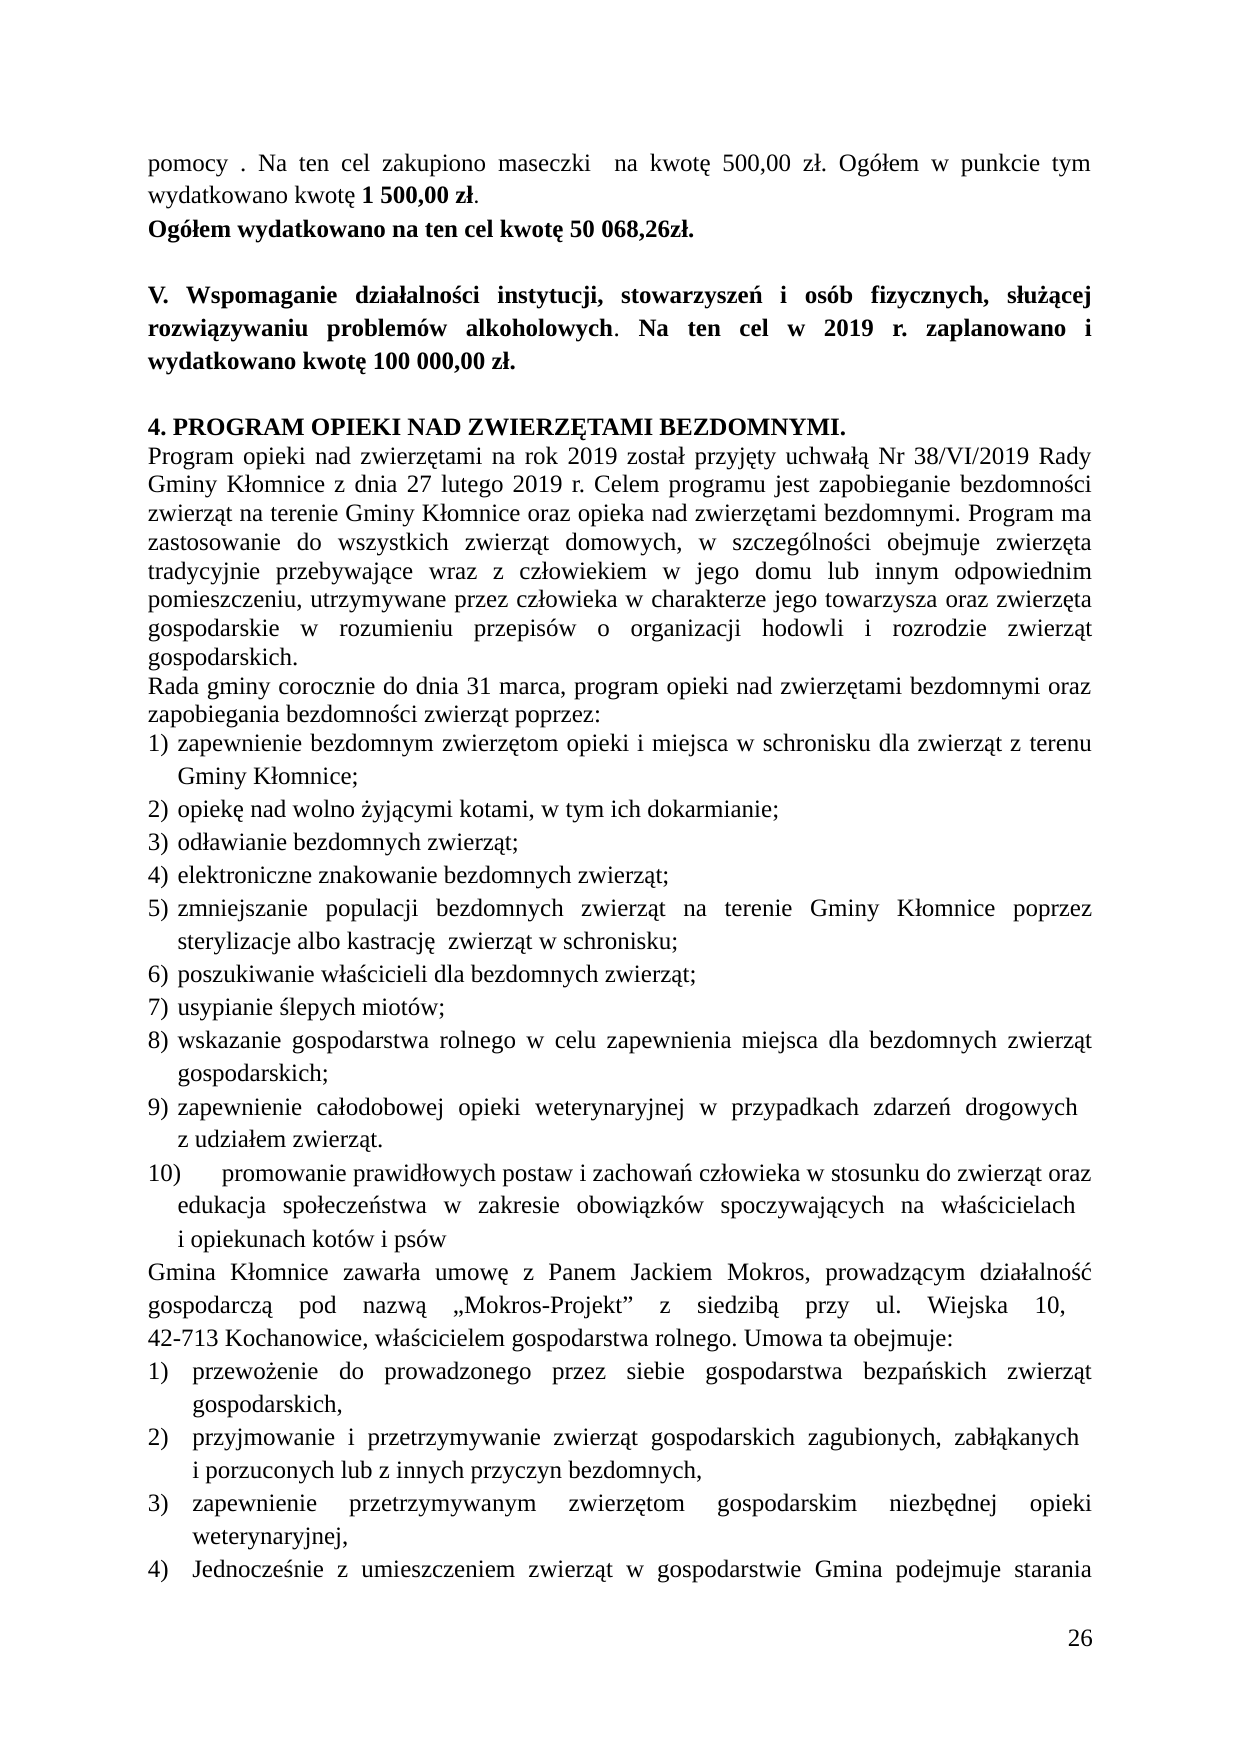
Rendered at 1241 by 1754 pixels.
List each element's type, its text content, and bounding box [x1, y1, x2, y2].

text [148, 148, 1093, 210]
list zapewnienie bezdomnym zwierzętom opieki i miejsca w schronisku dla zwierząt z terenu Gminy Kłomnice; [148, 728, 1093, 790]
text Program opieki nad zwierzętami na rok 2019 został przyjęty uchwałą Nr 38/VI/2019 Rady Gminy Kłomnice z dnia 27 lutego 2019 r. Celem programu jest zapobieganie bezdomności zwierząt na terenie Gminy Kłomnice oraz opieka nad zwierzętami bezdomnymi. Program ma zastosowanie do wszystkich zwierząt domowych, w szczególności obejmuje zwierzęta tradycyjnie przebywające wraz z człowiekiem w jego domu lub innym odpowiednim pomieszczeniu, utrzymywane przez człowieka w charakterze jego towarzysza oraz zwierzęta gospodarskie w rozumieniu przepisów o organizacji hodowli i rozrodzie zwierząt gospodarskich. [148, 441, 1093, 671]
list usypianie ślepych miotów; [148, 992, 1093, 1021]
list promowanie prawidłowych postaw i zachowań człowieka w stosunku do zwierząt oraz edukacja społeczeństwa w zakresie obowiązków spoczywających na właścicielach i opiekunach kotów i psów [148, 1158, 1093, 1252]
text Rada gminy corocznie do dnia 31 marca, program opieki nad zwierzętami bezdomnymi oraz zapobiegania bezdomności zwierząt poprzez: [148, 671, 1093, 728]
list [148, 1554, 1093, 1583]
list przewożenie do prowadzonego przez siebie gospodarstwa bezpańskich zwierząt gospodarskich, [148, 1356, 1093, 1417]
list poszukiwanie właścicieli dla bezdomnych zwierząt; [148, 959, 1093, 988]
list elektroniczne znakowanie bezdomnych zwierząt; [148, 860, 1093, 889]
list odławianie bezdomnych zwierząt; [148, 827, 1093, 856]
text V. Wspomaganie działalności instytucji, stowarzyszeń i osób fizycznych, służącej rozwiązywaniu problemów alkoholowych. Na ten cel w 2019 r. zaplanowano i wydatkowano kwotę 100 000,00 zł. [148, 280, 1093, 375]
list zmniejszanie populacji bezdomnych zwierząt na terenie Gminy Kłomnice poprzez sterylizacje albo kastrację zwierząt w schronisku; [148, 893, 1093, 955]
text 4. PROGRAM OPIEKI NAD ZWIERZĘTAMI BEZDOMNYMI. [148, 412, 1093, 441]
list opiekę nad wolno żyjącymi kotami, w tym ich dokarmianie; [148, 794, 1093, 823]
list zapewnienie całodobowej opieki weterynaryjnej w przypadkach zdarzeń drogowych z udziałem zwierząt. [148, 1092, 1093, 1153]
text Ogółem wydatkowano na ten cel kwotę 50 068,26zł. [148, 214, 1093, 243]
text Gmina Kłomnice zawarła umowę z Panem Jackiem Mokros, prowadzącym działalność gospodarczą pod nazwą „Mokros-Projekt” z siedzibą przy ul. Wiejska 10, 42-713 Kochanowice, właścicielem gospodarstwa rolnego. Umowa ta obejmuje: [148, 1257, 1093, 1351]
list wskazanie gospodarstwa rolnego w celu zapewnienia miejsca dla bezdomnych zwierząt gospodarskich; [148, 1026, 1093, 1087]
list zapewnienie przetrzymywanym zwierzętom gospodarskim niezbędnej opieki weterynaryjnej, [148, 1488, 1093, 1549]
list przyjmowanie i przetrzymywanie zwierząt gospodarskich zagubionych, zabłąkanych i porzuconych lub z innych przyczyn bezdomnych, [148, 1422, 1093, 1483]
